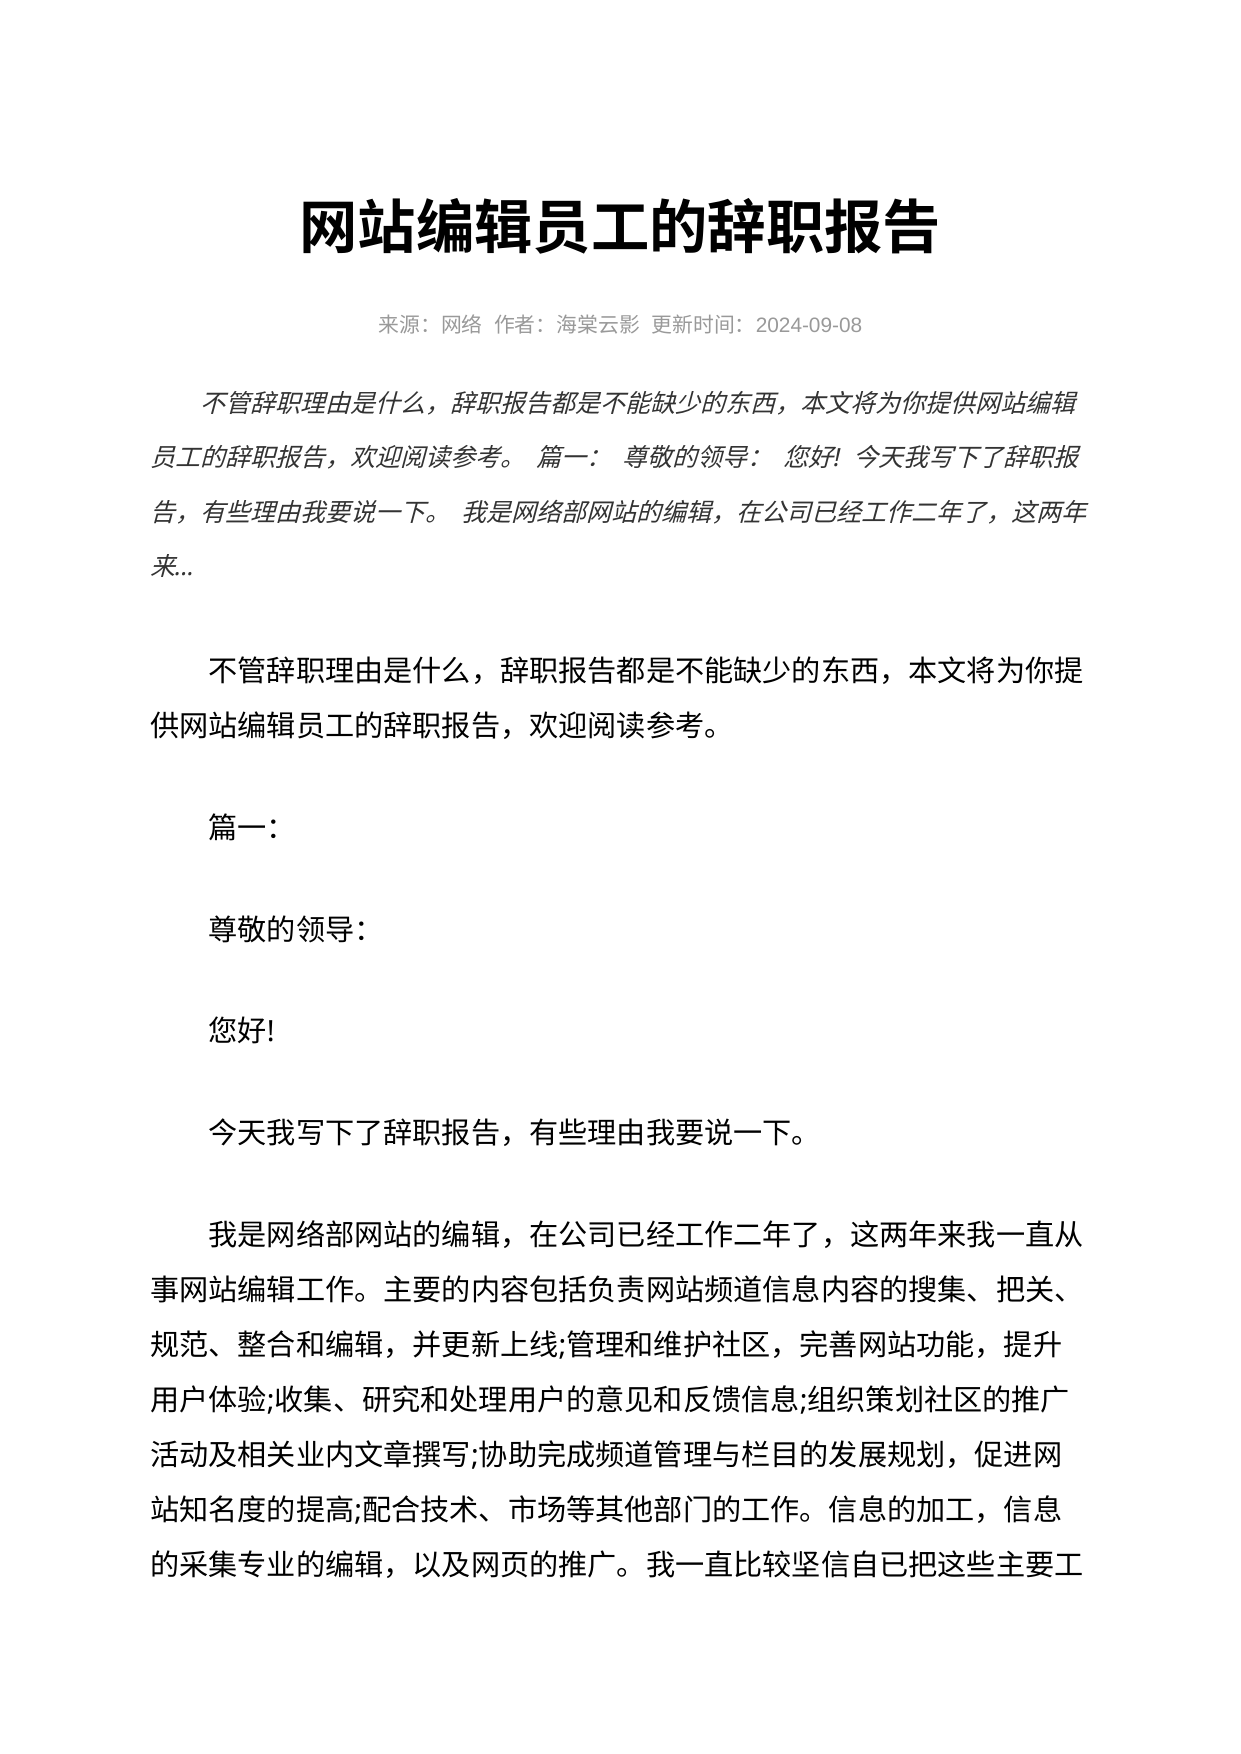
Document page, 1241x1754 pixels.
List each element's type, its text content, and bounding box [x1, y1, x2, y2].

text 不管辞职理由是什么，辞职报告都是不能缺少的东西，本文将为你提供网站编辑员工的辞职报告，欢迎阅读参考。 篇一： 尊敬的领导： 您好! 今天我写下了辞职报告，有些理由我要说一下。 我是网络部网站的编辑，在公司已经工作二年了，这两年来... [150, 383, 1090, 583]
text 今天我写下了辞职报告，有些理由我要说一下。 [150, 1110, 1090, 1152]
subtitle 网站编辑员工的辞职报告 [150, 181, 1090, 266]
text 尊敬的领导： [150, 906, 1090, 948]
text 您好! [150, 1008, 1090, 1050]
text 篇一： [150, 804, 1090, 847]
text 来源：网络 作者：海棠云影 更新时间：2024-09-08 [150, 313, 1090, 337]
text 不管辞职理由是什么，辞职报告都是不能缺少的东西，本文将为你提供网站编辑员工的辞职报告，欢迎阅读参考。 [150, 648, 1090, 745]
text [150, 1212, 1090, 1584]
